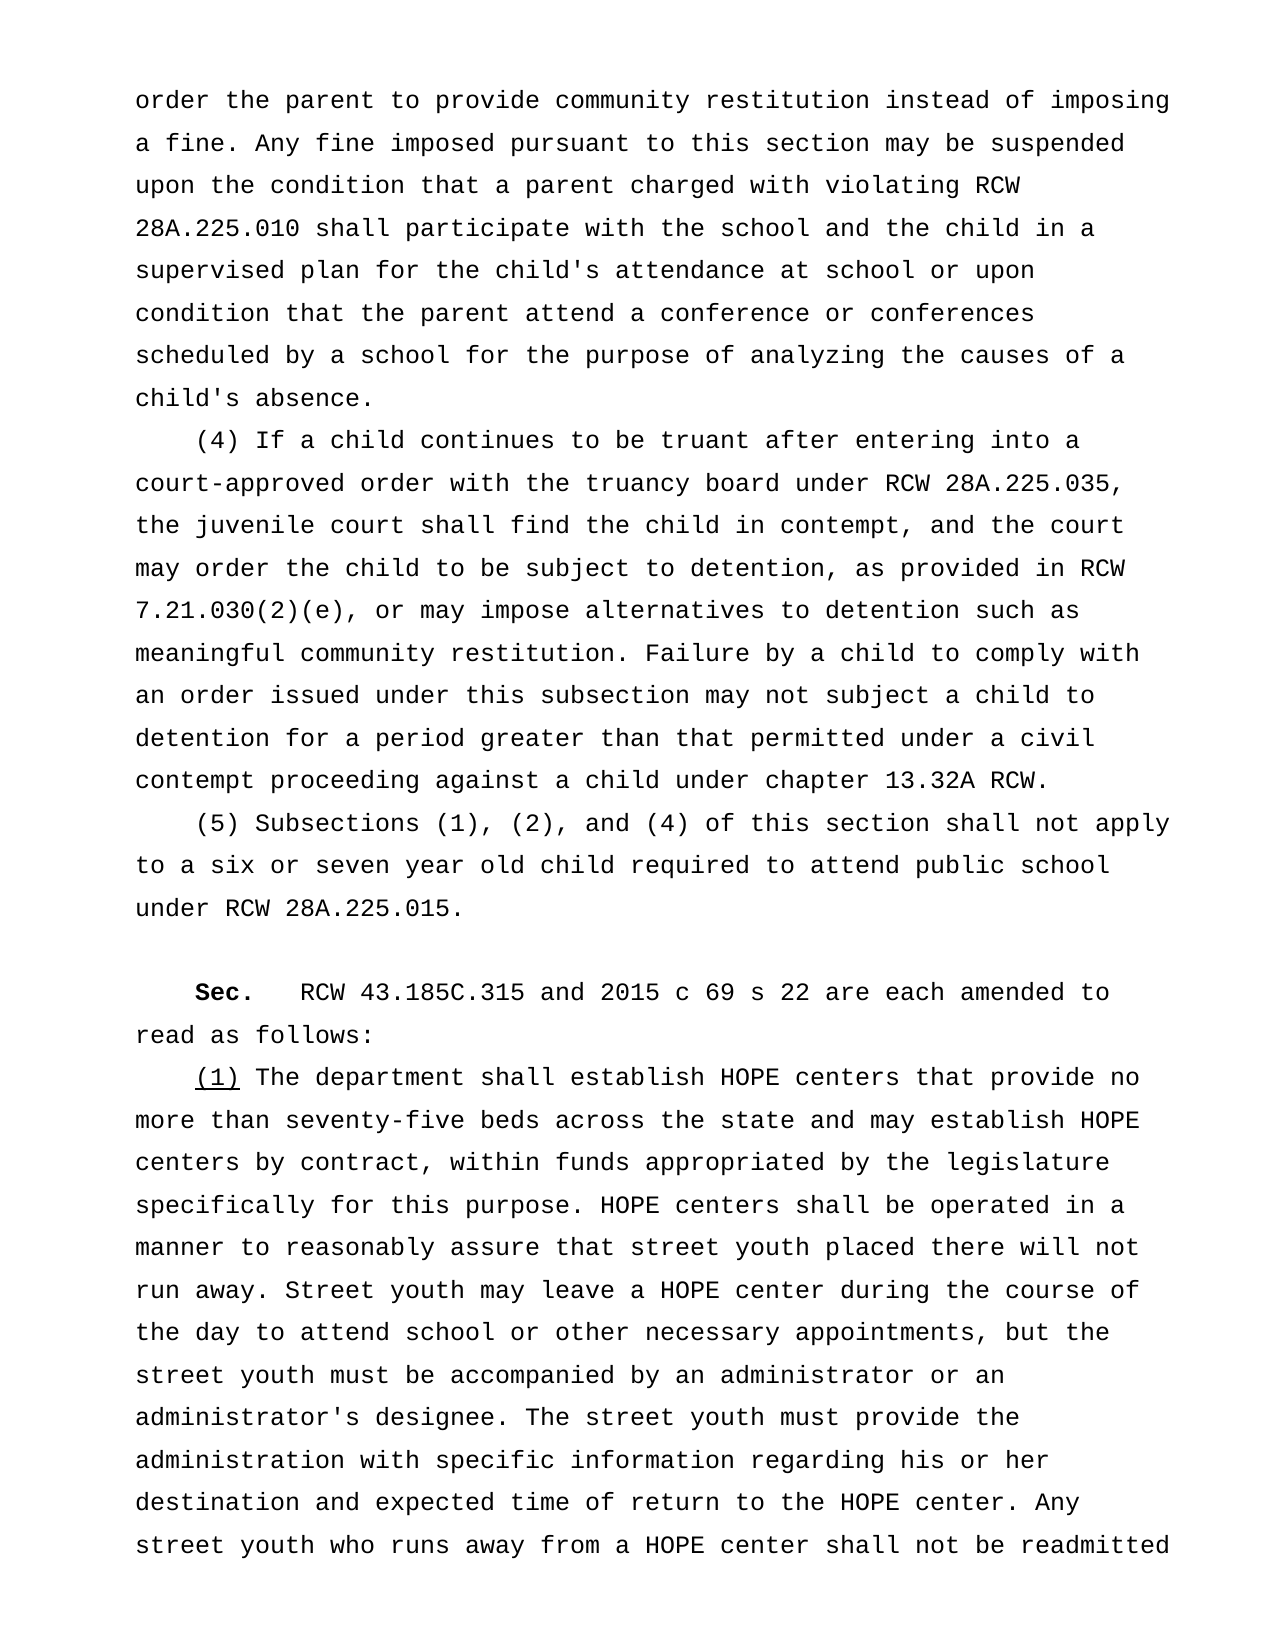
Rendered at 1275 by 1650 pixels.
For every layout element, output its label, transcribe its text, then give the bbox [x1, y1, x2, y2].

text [135, 1052, 1170, 1562]
text Sec. RCW 43.185C.315 and 2015 c 69 s 22 are each amended to read as follows: [135, 967, 1170, 1052]
text (5) Subsections (1), (2), and (4) of this section shall not apply to a six or seven year old child required to attend public school under RCW 28A.225.015. [135, 797, 1170, 925]
text (4) If a child continues to be truant after entering into a court-approved order with the truancy board under RCW 28A.225.035, the juvenile court shall find the child in contempt, and the court may order the child to be subject to detention, as provided in RCW 7.21.030(2)(e), or may impose alternatives to detention such as meaningful community restitution. Failure by a child to comply with an order issued under this subsection may not subject a child to detention for a period greater than that permitted under a civil contempt proceeding against a child under chapter 13.32A RCW. [135, 415, 1170, 797]
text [135, 75, 1170, 415]
